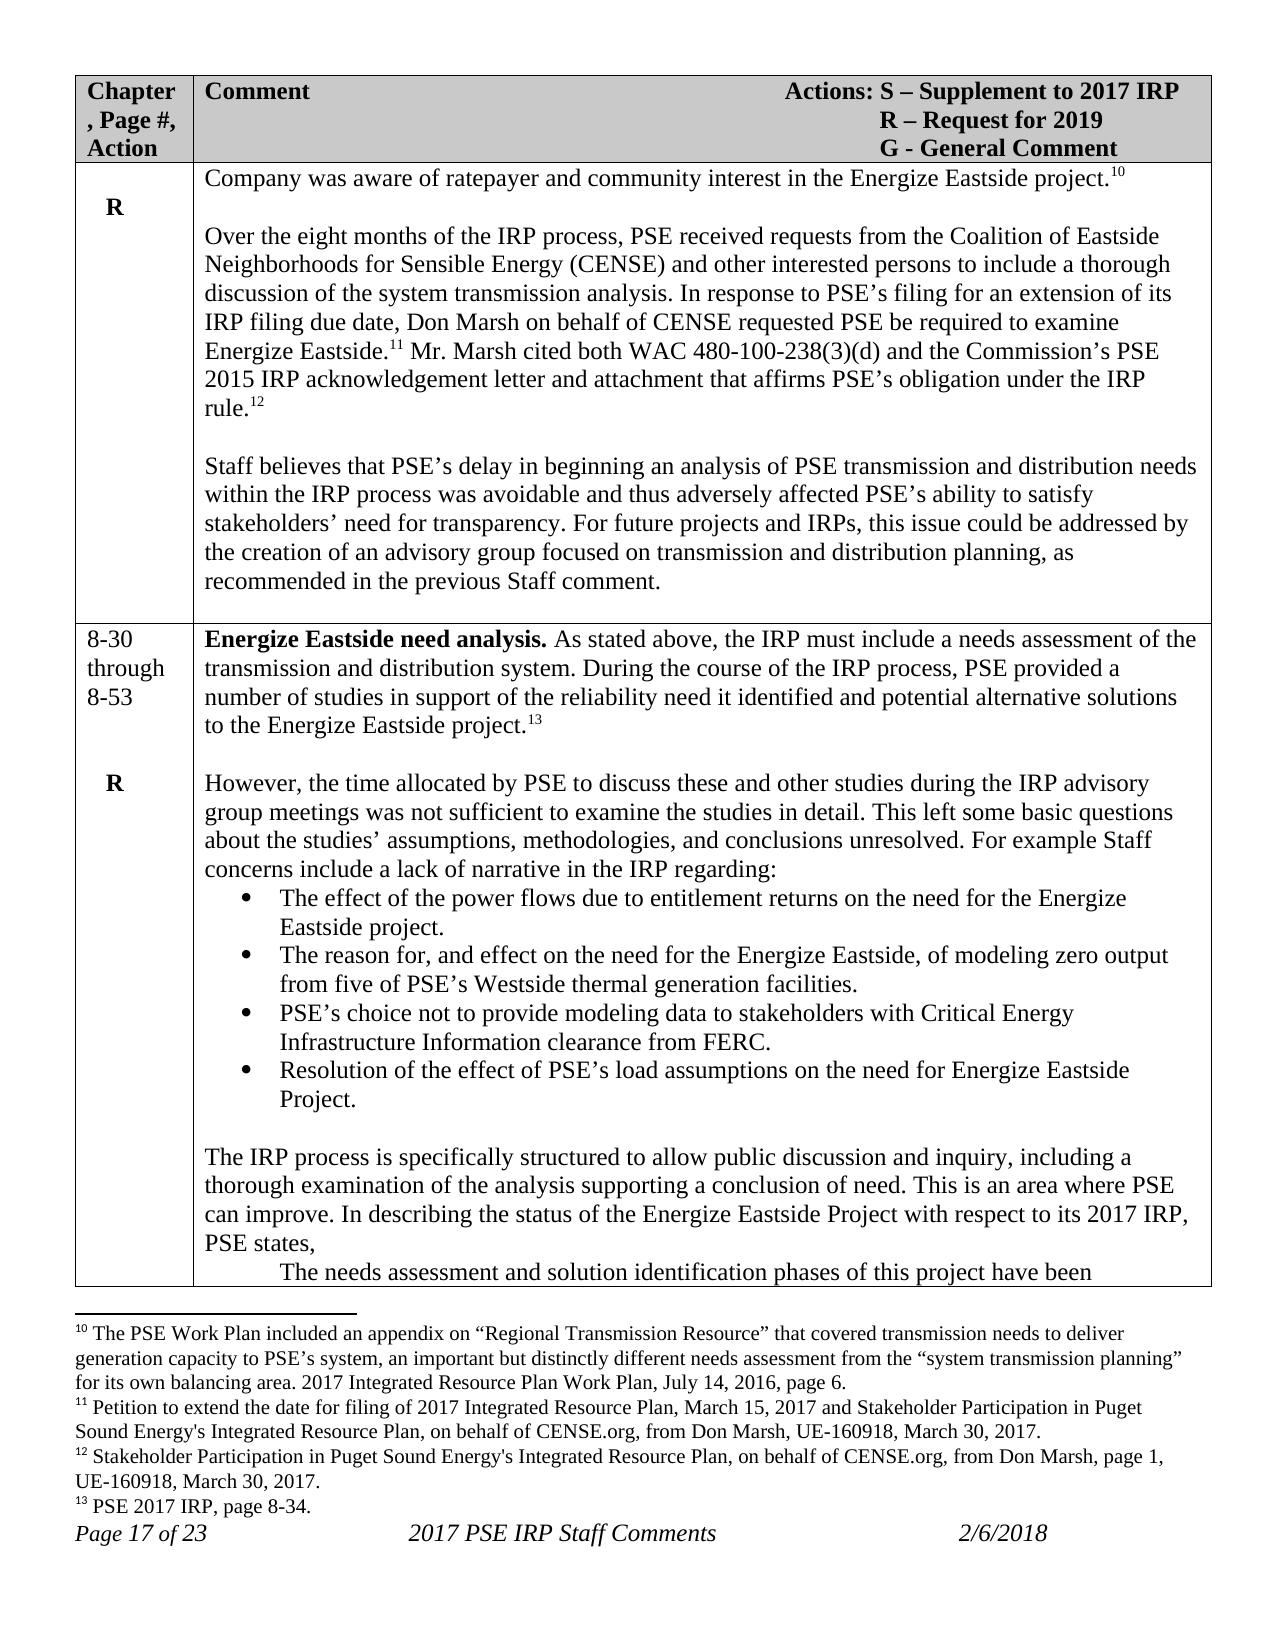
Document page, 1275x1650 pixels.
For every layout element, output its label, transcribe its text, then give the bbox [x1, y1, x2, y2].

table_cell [194, 624, 1211, 1286]
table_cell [194, 163, 1211, 623]
table_cell 8-30 through 8-53 R [76, 163, 193, 623]
table_cell 8-30 through 8-53 R R [76, 624, 193, 1286]
table_header Comment Actions: S – Supplement to 2017 IRP R – Request for 2019 G - General Comment [194, 76, 1211, 162]
table_header Chapter, Page #, Action [76, 76, 193, 162]
